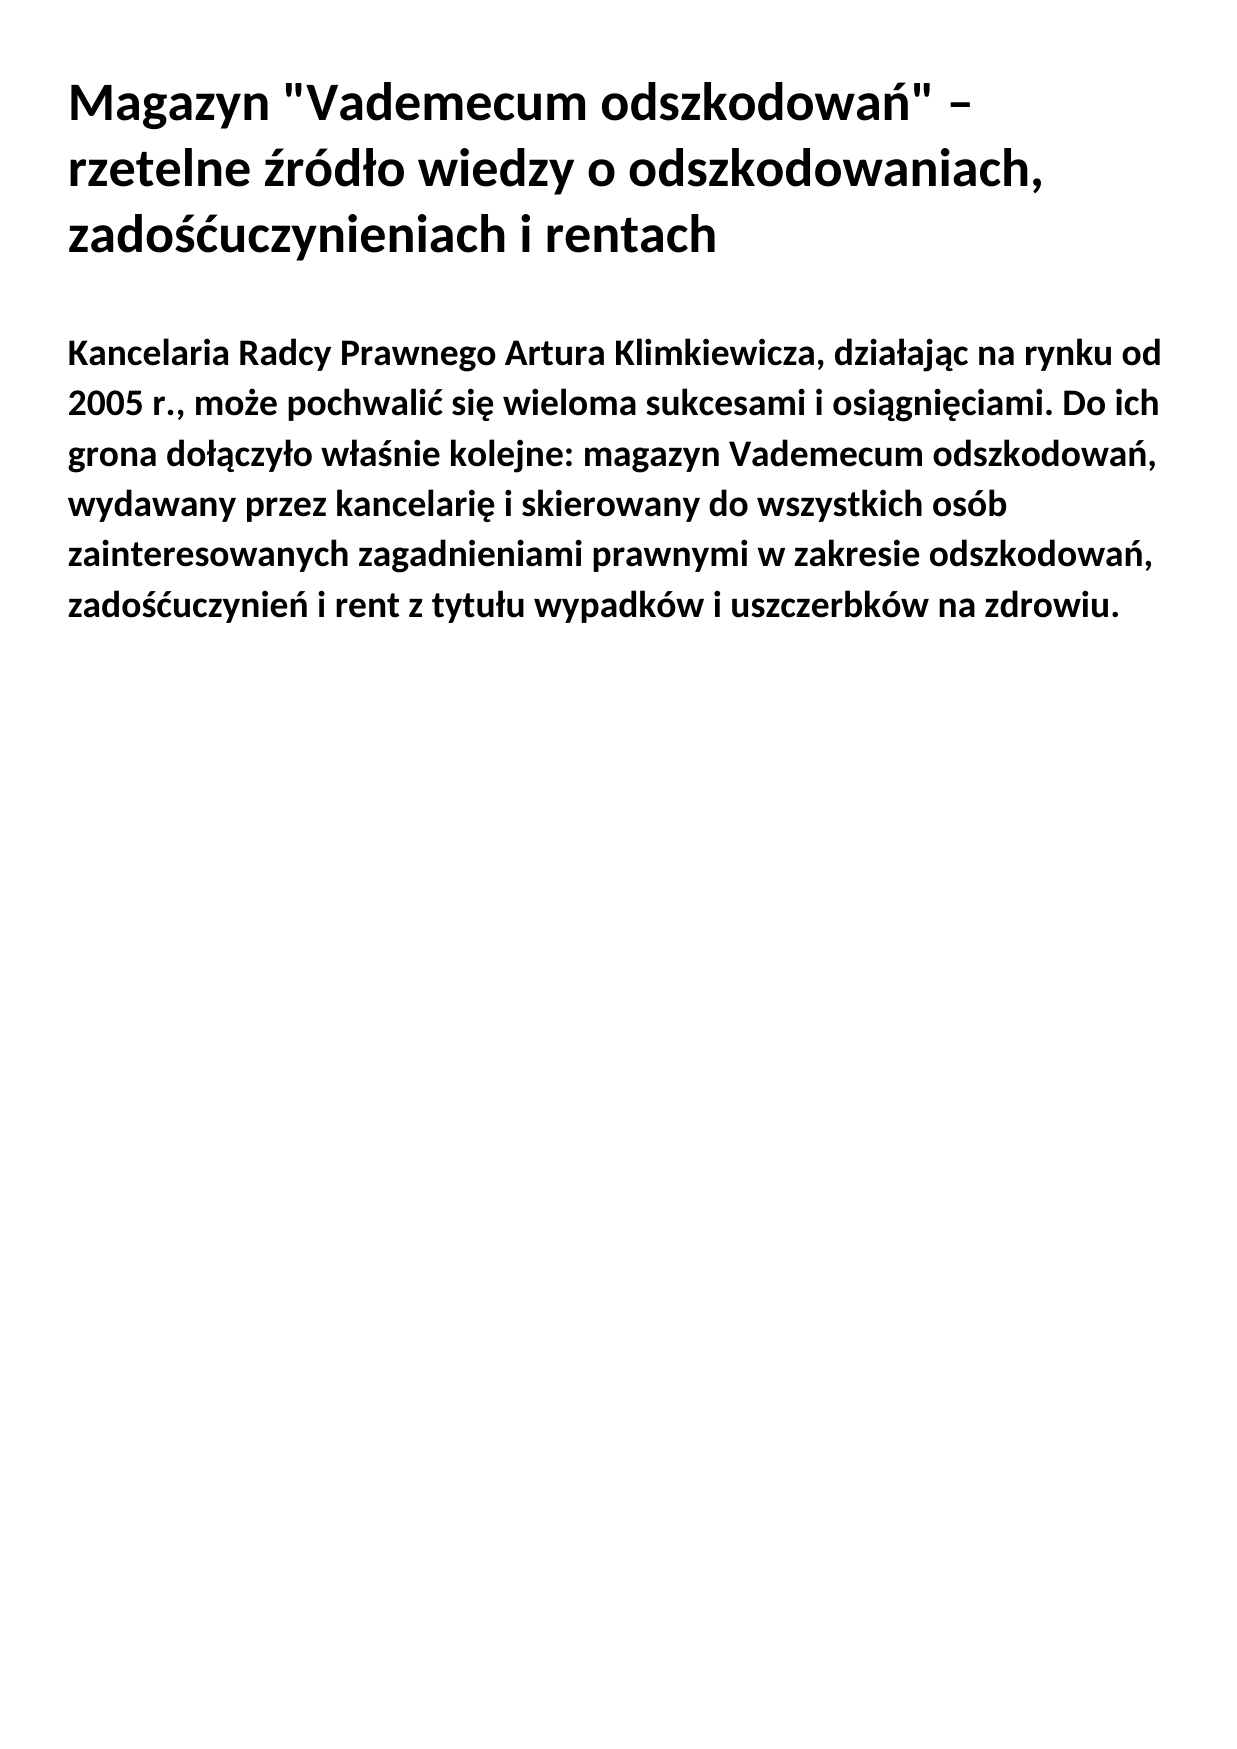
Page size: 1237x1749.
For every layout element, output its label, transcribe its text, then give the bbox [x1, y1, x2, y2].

text Magazyn "Vademecum odszkodowań" – rzetelne źródło wiedzy o odszkodowaniach, zadośćuczynieniach i rentach [68, 68, 1169, 266]
text Kancelaria Radcy Prawnego Artura Klimkiewicza, działając na rynku od 2005 r., może pochwalić się wieloma sukcesami i osiągnięciami. Do ich grona dołączyło właśnie kolejne: magazyn Vademecum odszkodowań, wydawany przez kancelarię i skierowany do wszystkich osób zainteresowanych zagadnieniami prawnymi w zakresie odszkodowań, zadośćuczynień i rent z tytułu wypadków i uszczerbków na zdrowiu. [68, 329, 1169, 627]
